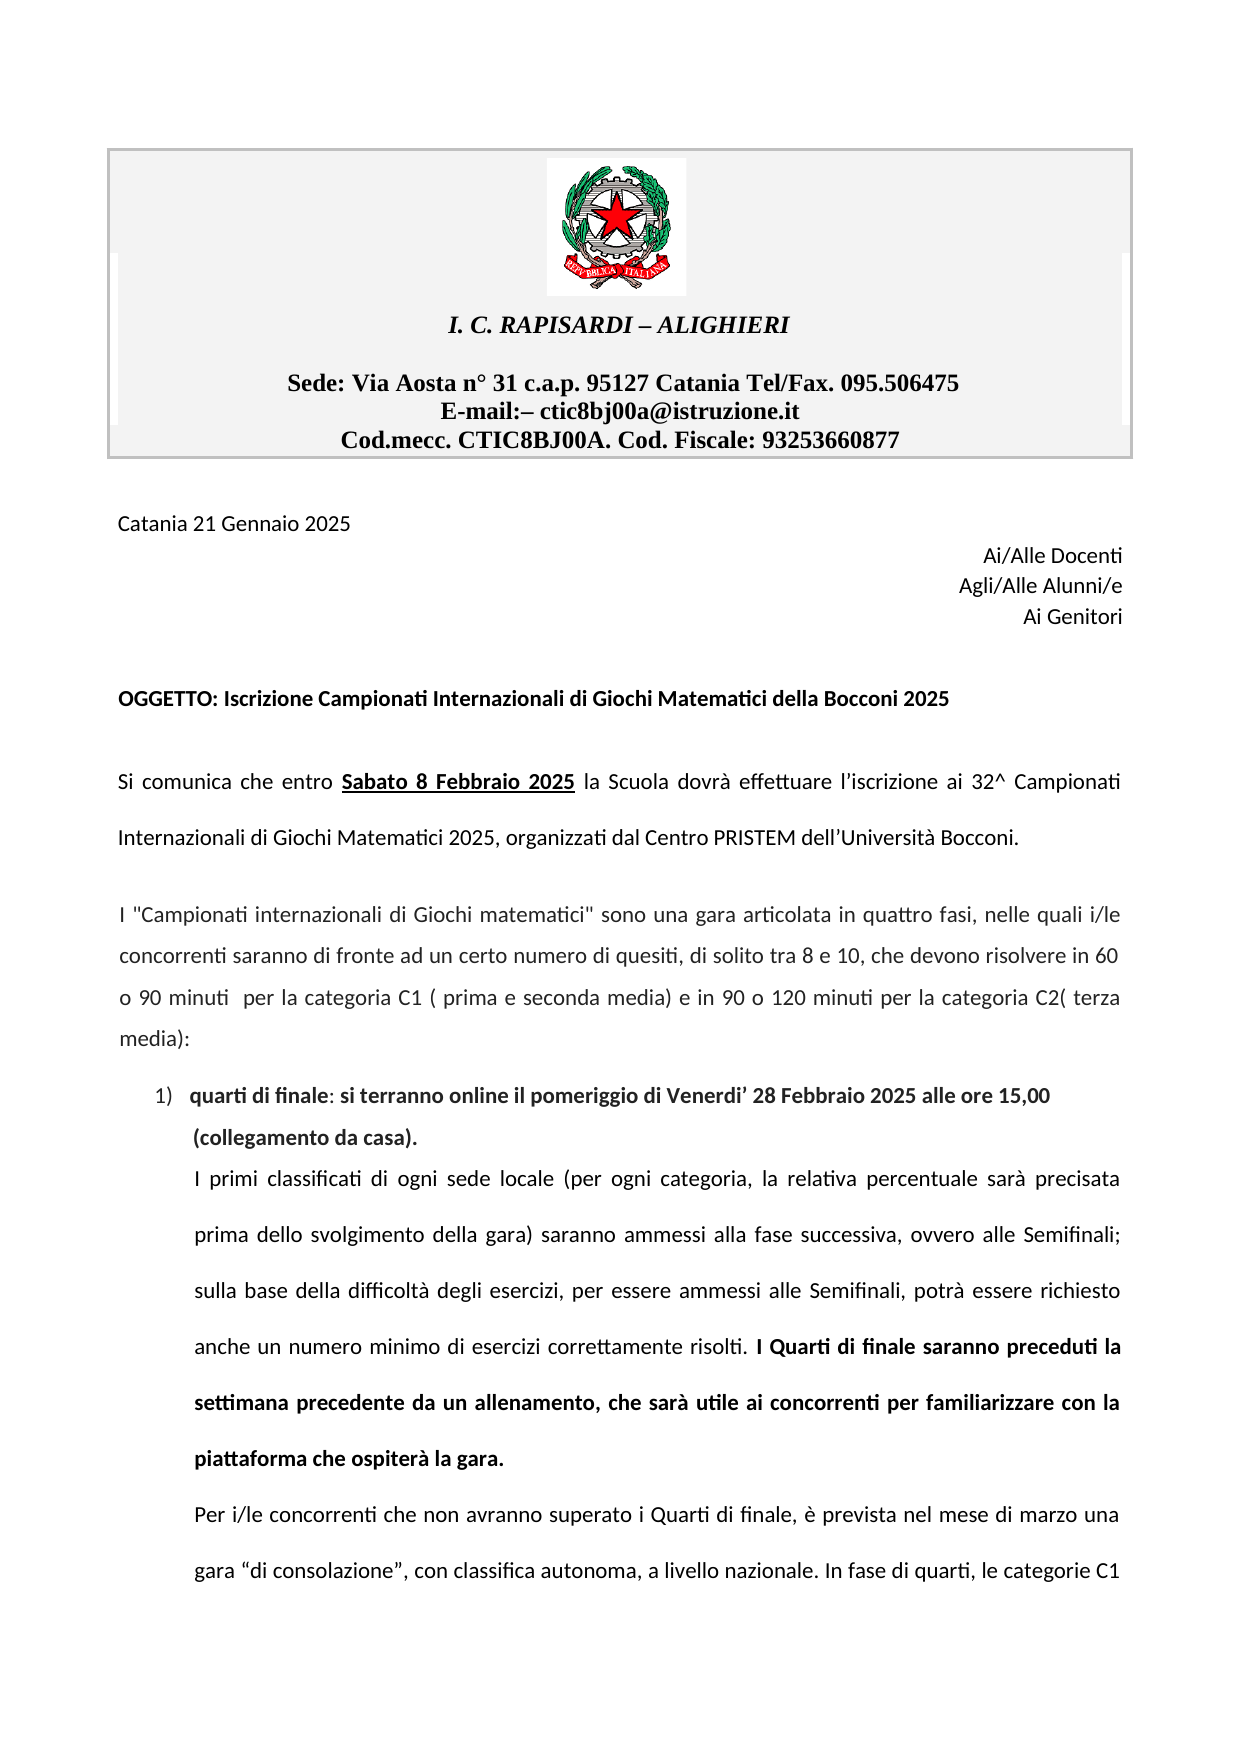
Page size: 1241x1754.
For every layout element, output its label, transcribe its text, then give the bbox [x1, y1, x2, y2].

title I. C. RAPISARDI – ALIGHIERI [118, 310, 1122, 339]
text Ai Genitori [118, 602, 1123, 630]
text Cod.mecc. CTIC8BJ00A. Cod. Fiscale: 93253660877 [110, 382, 1130, 456]
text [194, 1501, 1122, 1585]
text OGGETTO: Iscrizione Campionati Internazionali di Giochi Matematici della Bocconi 2025 [118, 684, 1122, 712]
text Ai/Alle Docenti [118, 541, 1123, 569]
text Agli/Alle Alunni/e [118, 572, 1123, 600]
text Si comunica che entro Sabato 8 Febbraio 2025 la Scuola dovrà effettuare l’iscrizione ai 32^ Campionati Internazionali di Giochi Matematici 2025, organizzati dal Centro PRISTEM dell’Università Bocconi. [118, 767, 1122, 851]
text 1) quarti di finale: si terranno online il pomeriggio di Venerdi’ 28 Febbraio 2025 alle ore 15,00 (collegamento da casa). [154, 1081, 1122, 1151]
picture [546, 158, 687, 296]
text I "Campionati internazionali di Giochi matematici" sono una gara articolata in quattro fasi, nelle quali i/le concorrenti saranno di fronte ad un certo numero di quesiti, di solito tra 8 e 10, che devono risolvere in 60 o 90 minuti per la categoria C1 ( prima e seconda media) e in 90 o 120 minuti per la categoria C2( terza media): [119, 900, 1122, 1052]
text I primi classificati di ogni sede locale (per ogni categoria, la relativa percentuale sarà precisata prima dello svolgimento della gara) saranno ammessi alla fase successiva, ovvero alle Semifinali; sulla base della difficoltà degli esercizi, per essere ammessi alle Semifinali, potrà essere richiesto anche un numero minimo di esercizi correttamente risolti. I Quarti di finale saranno preceduti la settimana precedente da un allenamento, che sarà utile ai concorrenti per familiarizzare con la piattaforma che ospiterà la gara. [194, 1164, 1122, 1472]
text Sede: Via Aosta n° 31 c.a.p. 95127 Catania Tel/Fax. 095.506475 [118, 368, 1122, 382]
text Catania 21 Gennaio 2025 [118, 509, 1122, 537]
title À_ [110, 151, 1130, 253]
